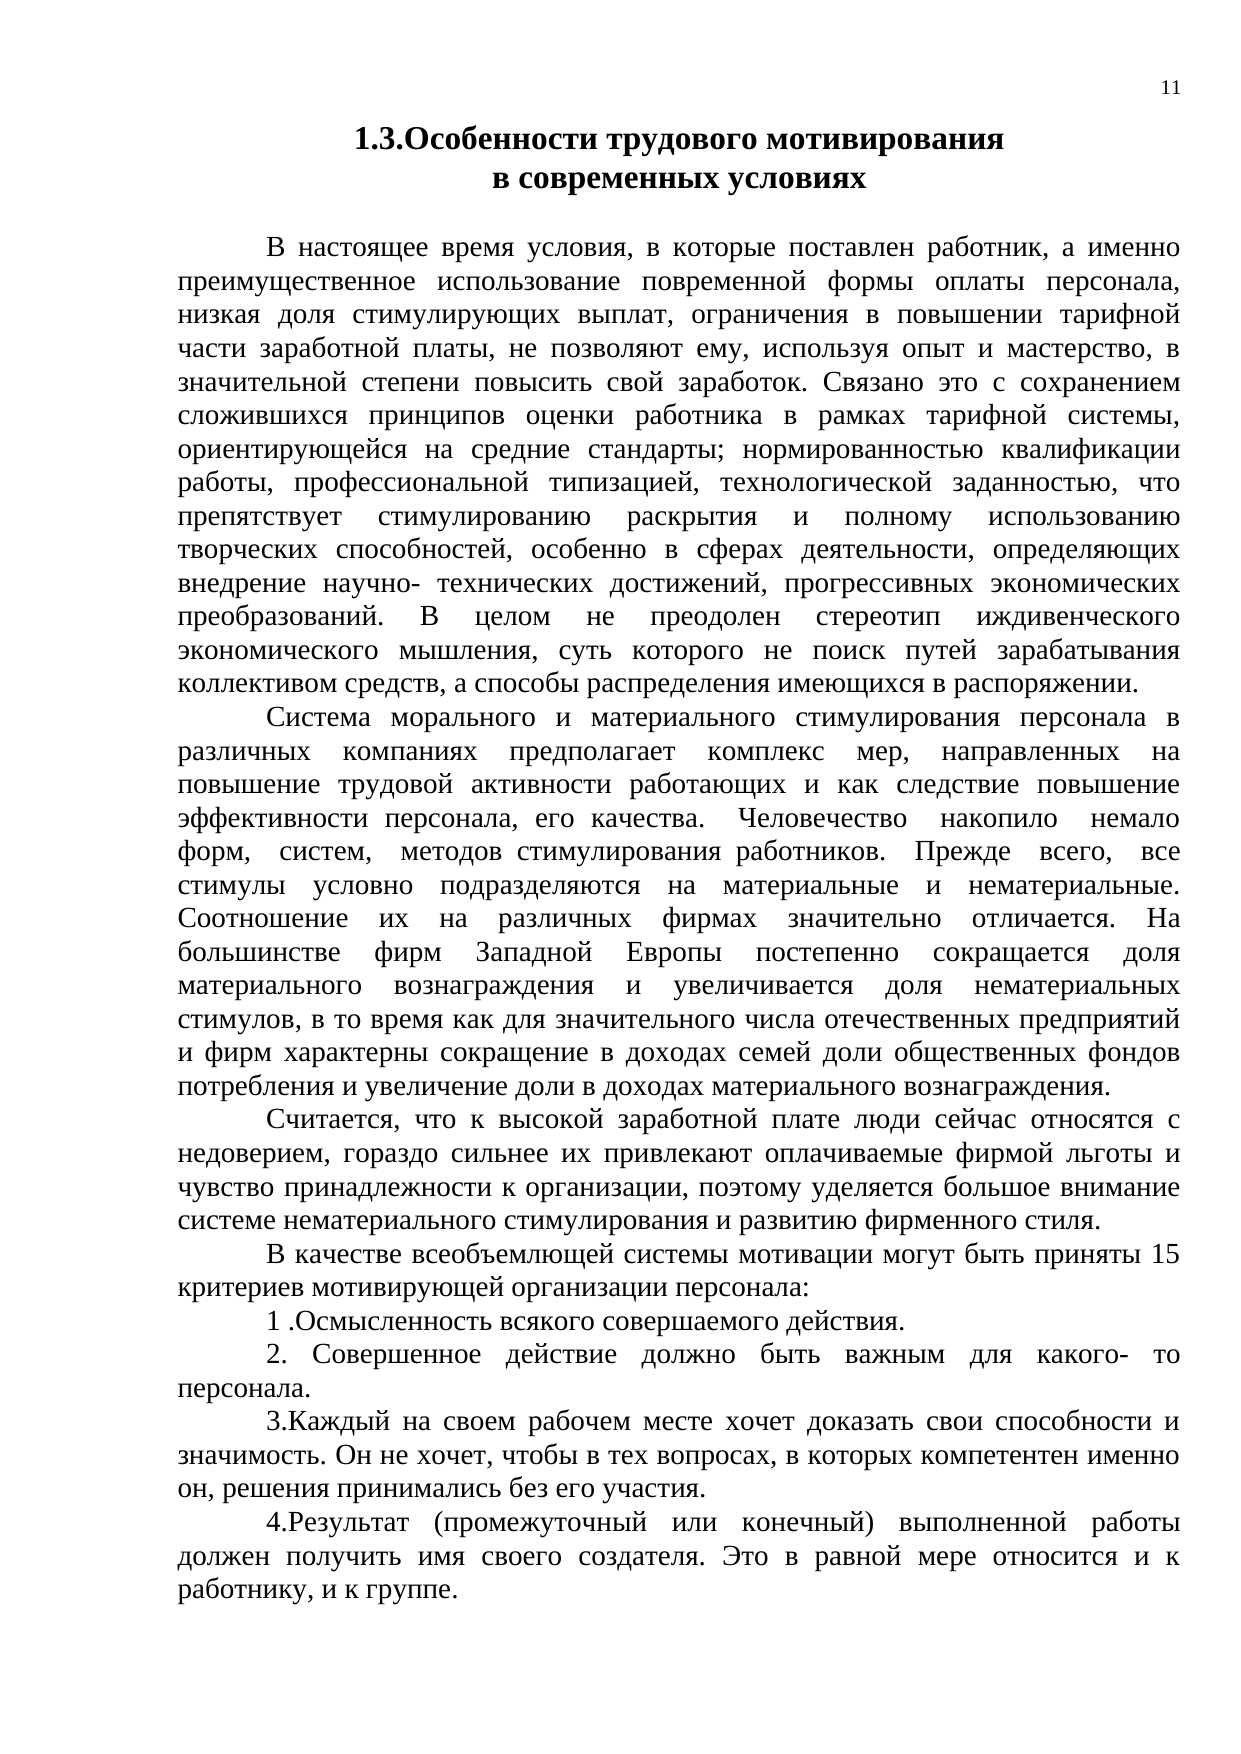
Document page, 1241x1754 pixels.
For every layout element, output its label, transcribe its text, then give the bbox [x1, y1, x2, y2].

text Считается, что к высокой заработной плате люди сейчас относятся с недоверием, гораздо сильнее их привлекают оплачиваемые фирмой льготы и чувство принадлежности к организации, поэтому уделяется большое внимание системе нематериального стимулирования и развитию фирменного стиля. [177, 1102, 1181, 1236]
text В качестве всеобъемлющей системы мотивации могут быть приняты 15 критериев мотивирующей организации персонала: [177, 1236, 1181, 1303]
text в современных условиях [177, 158, 1181, 196]
text 1.3.Особенности трудового мотивирования [177, 118, 1181, 158]
text В настоящее время условия, в которые поставлен работник, а именно преимущественное использование повременной формы оплаты персонала, низкая доля стимулирующих выплат, ограничения в повышении тарифной части заработной платы, не позволяют ему, используя опыт и мастерство, в значительной степени повысить свой заработок. Связано это с сохранением сложившихся принципов оценки работника в рамках тарифной системы, ориентирующейся на средние стандарты; нормированностью квалификации работы, профессиональной типизацией, технологической заданностью, что препятствует стимулированию раскрытия и полному использованию творческих способностей, особенно в сферах деятельности, определяющих внедрение научно- технических достижений, прогрессивных экономических преобразований. В целом не преодолен стереотип иждивенческого экономического мышления, суть которого не поиск путей зарабатывания коллективом средств, а способы распределения имеющихся в распоряжении. [177, 229, 1181, 699]
text 3.Каждый на своем рабочем месте хочет доказать свои способности и значимость. Он не хочет, чтобы в тех вопросах, в которых компетентен именно он, решения принимались без его участия. [177, 1403, 1181, 1504]
text Система морального и материального стимулирования персонала в различных компаниях предполагает комплекс мер, направленных на повышение трудовой активности работающих и как следствие повышение эффективности персонала, его качества. Человечество накопило немало форм, систем, методов стимулирования работников. Прежде всего, все стимулы условно подразделяются на материальные и нематериальные. Соотношение их на различных фирмах значительно отличается. На большинстве фирм Западной Европы постепенно сокращается доля материального вознаграждения и увеличивается доля нематериальных стимулов, в то время как для значительного числа отечественных предприятий и фирм характерны сокращение в доходах семей доли общественных фондов потребления и увеличение доли в доходах материального вознаграждения. [177, 699, 1181, 1102]
text 2. Совершенное действие должно быть важным для какого- то персонала. [177, 1336, 1181, 1403]
text 4.Результат (промежуточный или конечный) выполненной работы должен получить имя своего создателя. Это в равной мере относится и к работнику, и к группе. [177, 1504, 1181, 1605]
text 1 .Осмысленность всякого совершаемого действия. [177, 1303, 1181, 1336]
